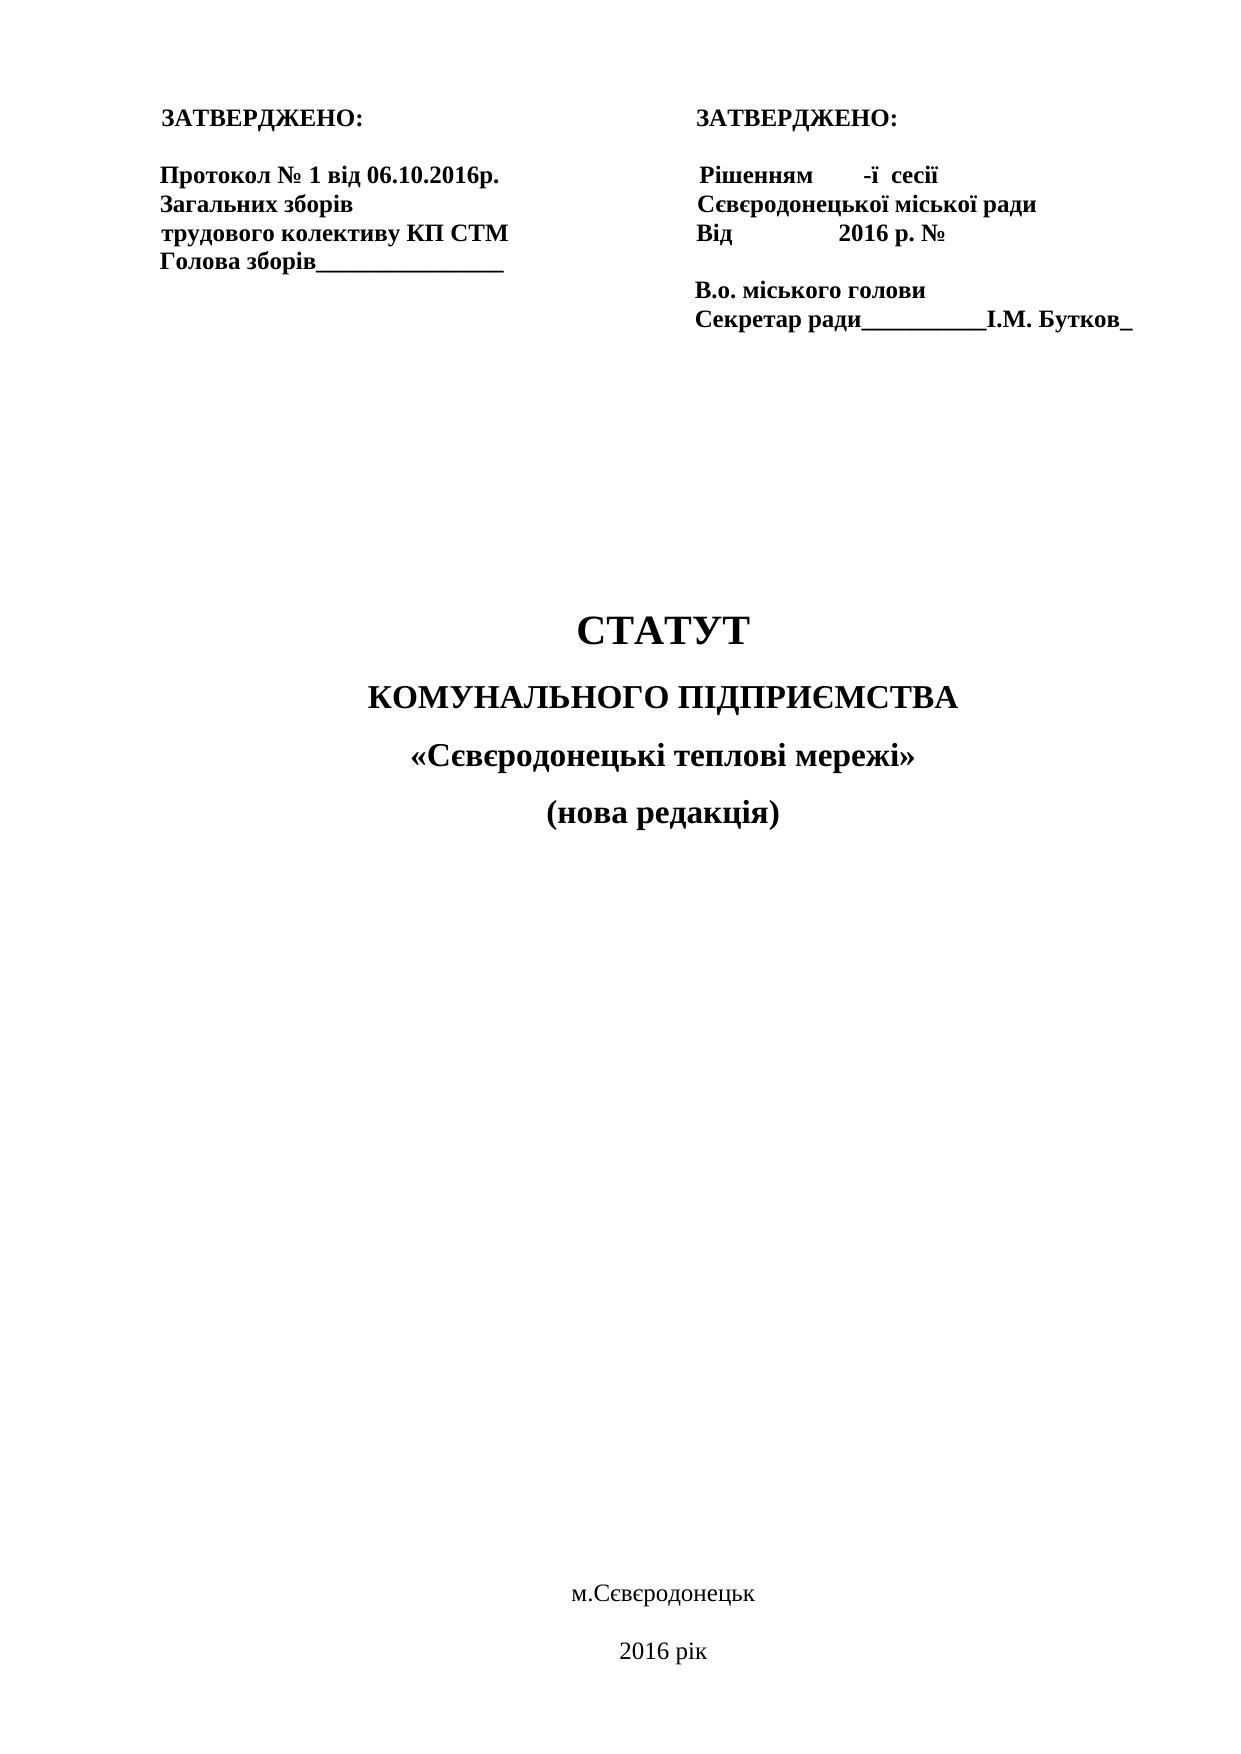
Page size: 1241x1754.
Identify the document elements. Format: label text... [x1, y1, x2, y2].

text Голова зборів_______________ Секретар ради [130, 246, 1194, 275]
text ЗАТВЕРДЖЕНО: ЗАТВЕРДЖЕНО: [130, 103, 1194, 131]
text м.Сєвєродонецьк [159, 1578, 1167, 1607]
text КОМУНАЛЬНОГО ПІДПРИЄМСТВА [159, 678, 1167, 716]
text (нова редакція) [159, 793, 1167, 831]
text трудового колективу КП СТМ Від 2016 р. № [130, 218, 1194, 246]
text Загальних зборів Сєвєродонецької міської ради [130, 189, 1194, 218]
text В.о. міського голови [528, 275, 1194, 304]
text СТАТУТ [159, 606, 1167, 654]
text 2016 рік [159, 1636, 1167, 1665]
text «Сєвєродонецькі теплові мережі» [159, 735, 1167, 773]
text Секретар ради__________І.М. Бутков_ [528, 304, 1194, 333]
text Протокол № 1 від 06.10.2016р. Рішенням -ї сесії [159, 160, 1194, 189]
